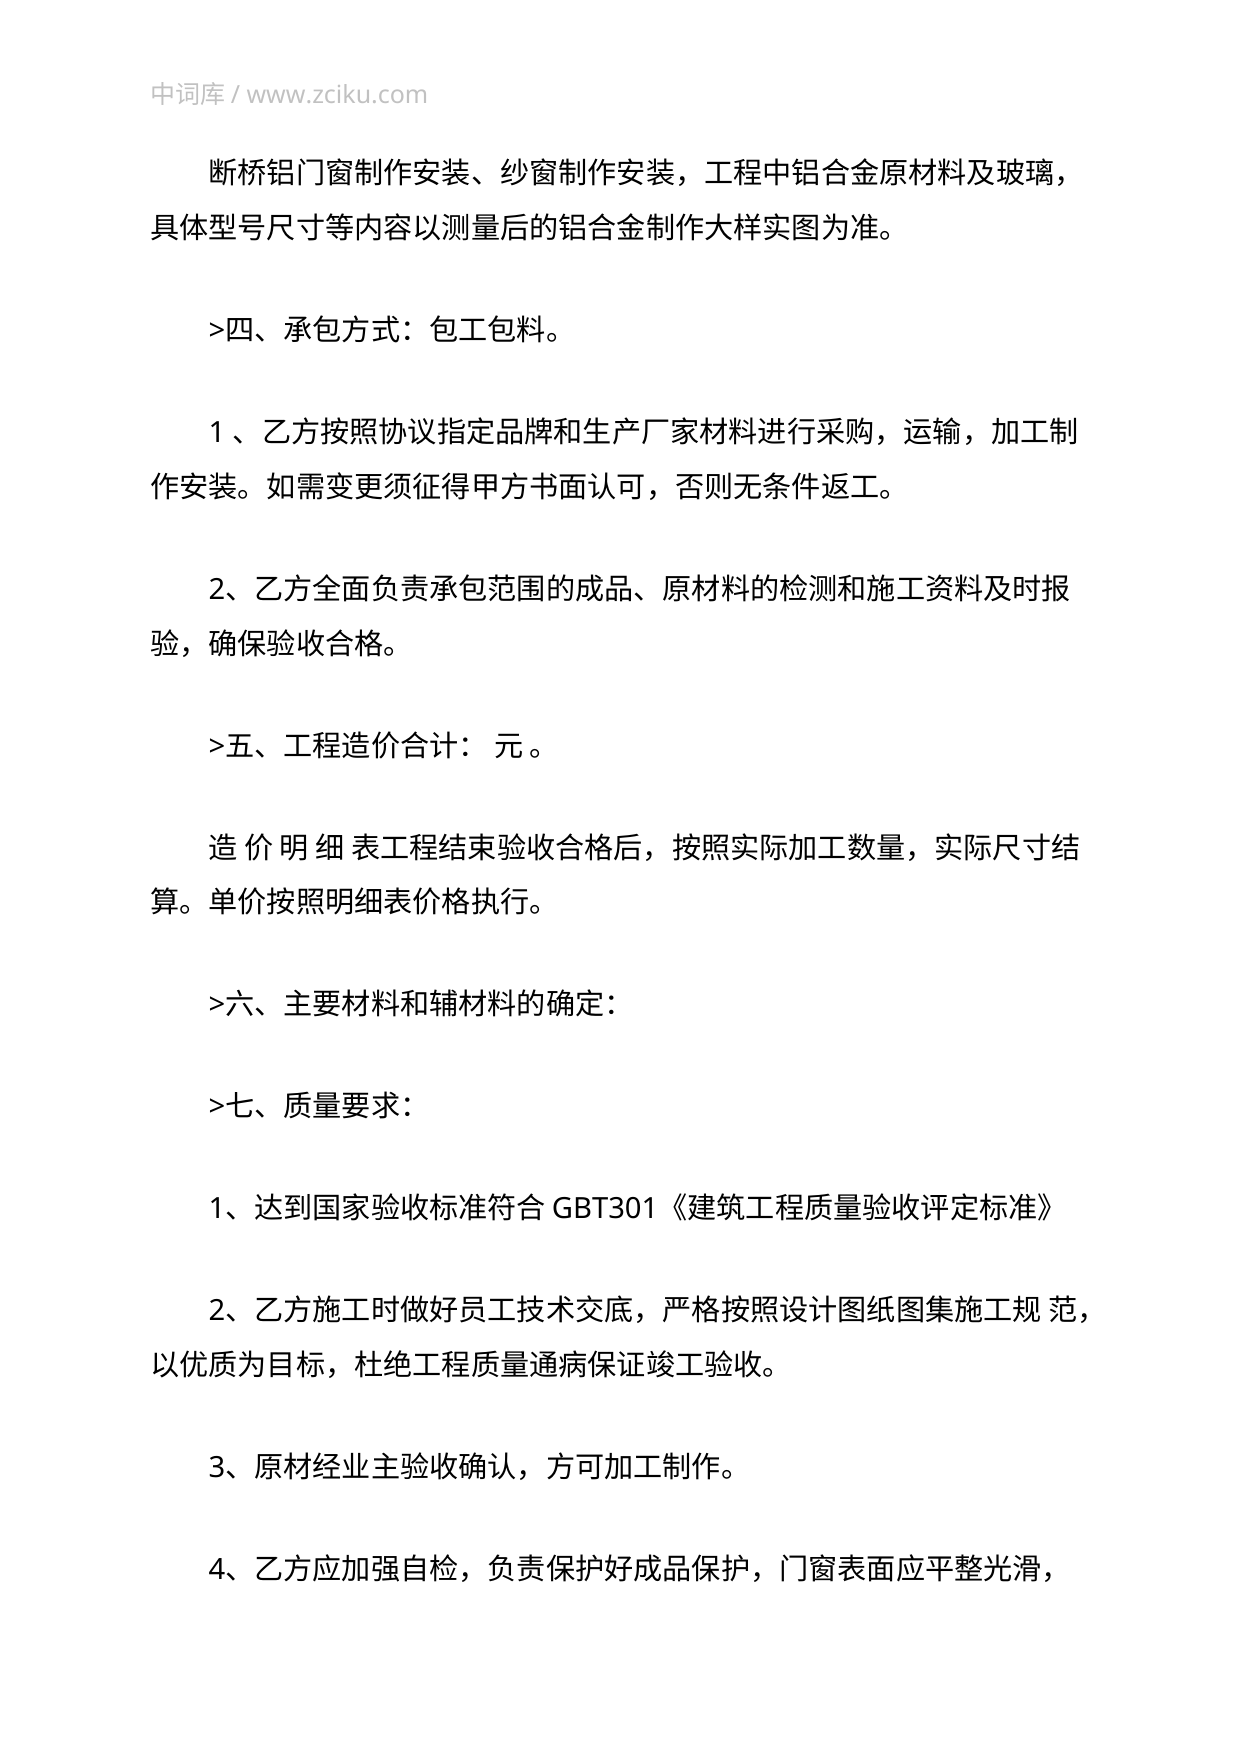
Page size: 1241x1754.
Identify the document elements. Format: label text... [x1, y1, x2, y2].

text 1 、乙方按照协议指定品牌和生产厂家材料进行采购，运输，加工制作安装。如需变更须征得甲方书面认可，否则无条件返工。 [150, 409, 1090, 506]
text >七、质量要求： [150, 1083, 1090, 1125]
text >六、主要材料和辅材料的确定： [150, 981, 1090, 1023]
text >五、工程造价合计： 元 。 [150, 722, 1090, 764]
text 1、达到国家验收标准符合GBT301《建筑工程质量验收评定标准》 [150, 1185, 1090, 1227]
text 造 价 明 细 表工程结束验收合格后，按照实际加工数量，实际尺寸结算。单价按照明细表价格执行。 [150, 824, 1090, 921]
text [150, 1546, 1090, 1588]
text 2、乙方施工时做好员工技术交底，严格按照设计图纸图集施工规 范，以优质为目标，杜绝工程质量通病保证竣工验收。 [150, 1287, 1090, 1384]
text 断桥铝门窗制作安装、纱窗制作安装，工程中铝合金原材料及玻璃，具体型号尺寸等内容以测量后的铝合金制作大样实图为准。 [150, 150, 1090, 247]
text 3、原材经业主验收确认，方可加工制作。 [150, 1443, 1090, 1486]
text 2、乙方全面负责承包范围的成品、原材料的检测和施工资料及时报验，确保验收合格。 [150, 565, 1090, 663]
text >四、承包方式：包工包料。 [150, 307, 1090, 349]
